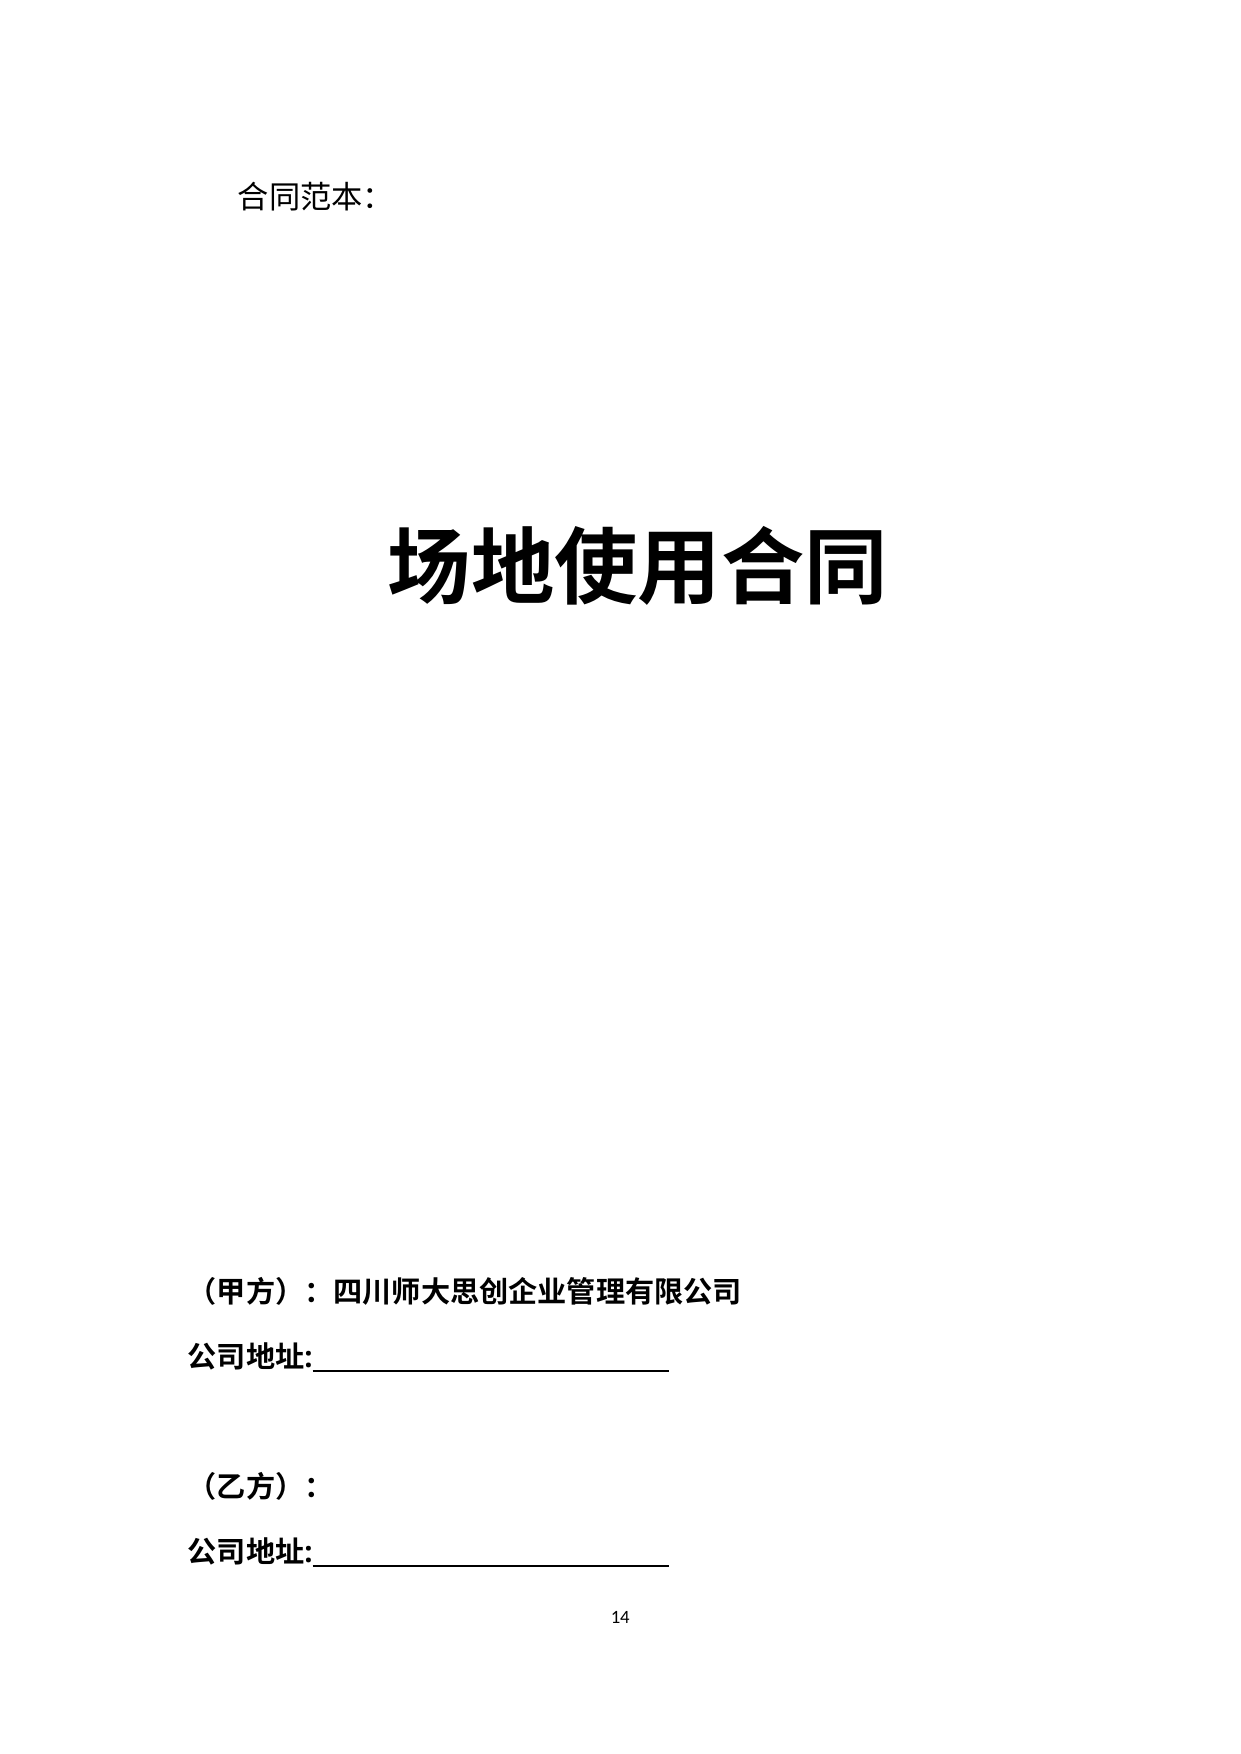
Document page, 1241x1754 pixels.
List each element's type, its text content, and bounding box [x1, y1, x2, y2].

text 公司地址: [187, 1322, 1053, 1387]
text （甲方）：四川师大思创企业管理有限公司 [187, 1257, 1053, 1322]
text 公司地址: [187, 1517, 1053, 1582]
text （乙方）： [187, 1452, 1053, 1517]
text 合同范本： [187, 162, 1053, 227]
